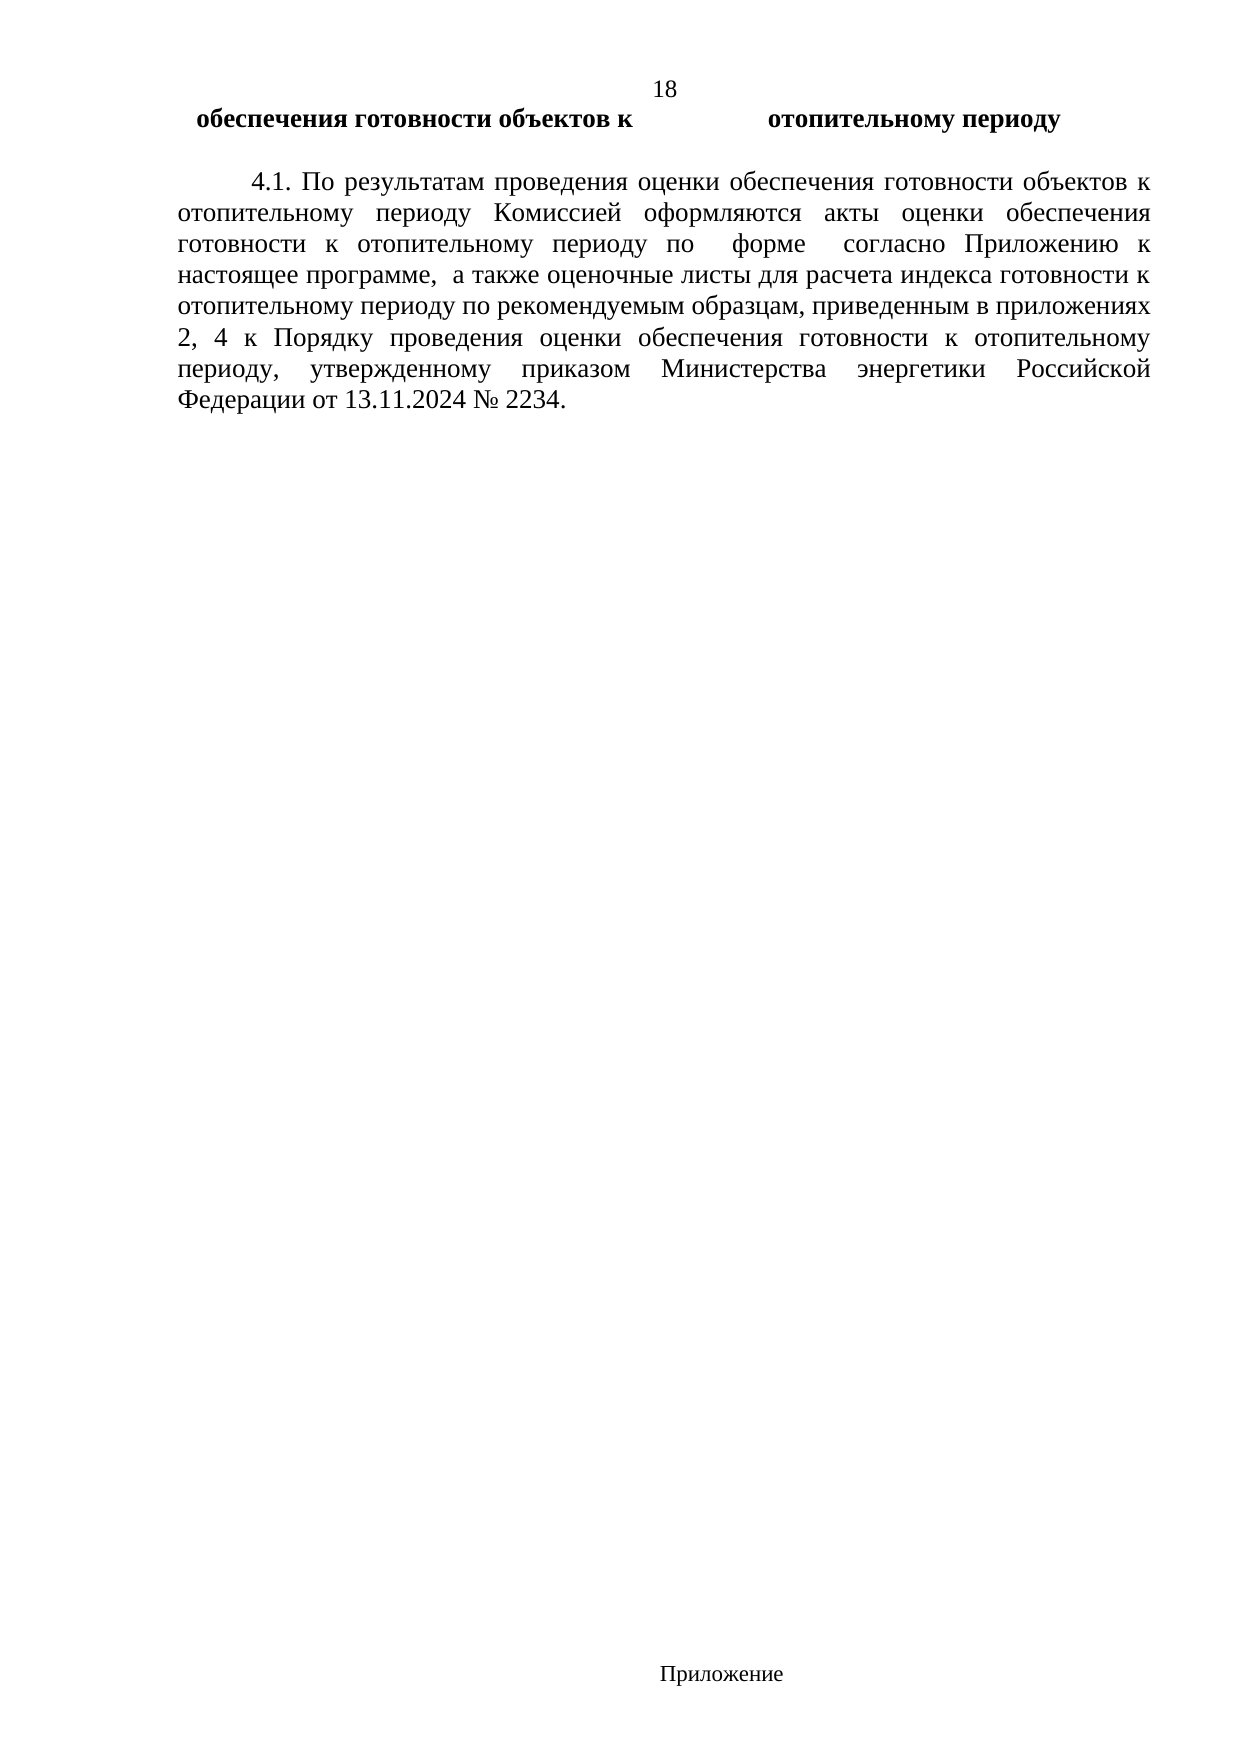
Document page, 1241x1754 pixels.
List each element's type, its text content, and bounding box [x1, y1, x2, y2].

text 4.1. По результатам проведения оценки обеспечения готовности объектов к отопительному периоду Комиссией оформляются акты оценки обеспечения готовности к отопительному периоду по форме согласно Приложению к настоящее программе, а также оценочные листы для расчета индекса готовности к отопительному периоду по рекомендуемым образцам, приведенным в приложениях 2, 4 к Порядку проведения оценки обеспечения готовности к отопительному периоду, утвержденному приказом Министерства энергетики Российской Федерации от 13.11.2024 № 2234. [177, 165, 1152, 414]
text обеспечения готовности объектов к отопительному периоду [177, 103, 1152, 134]
text Приложение [177, 1660, 1152, 1686]
